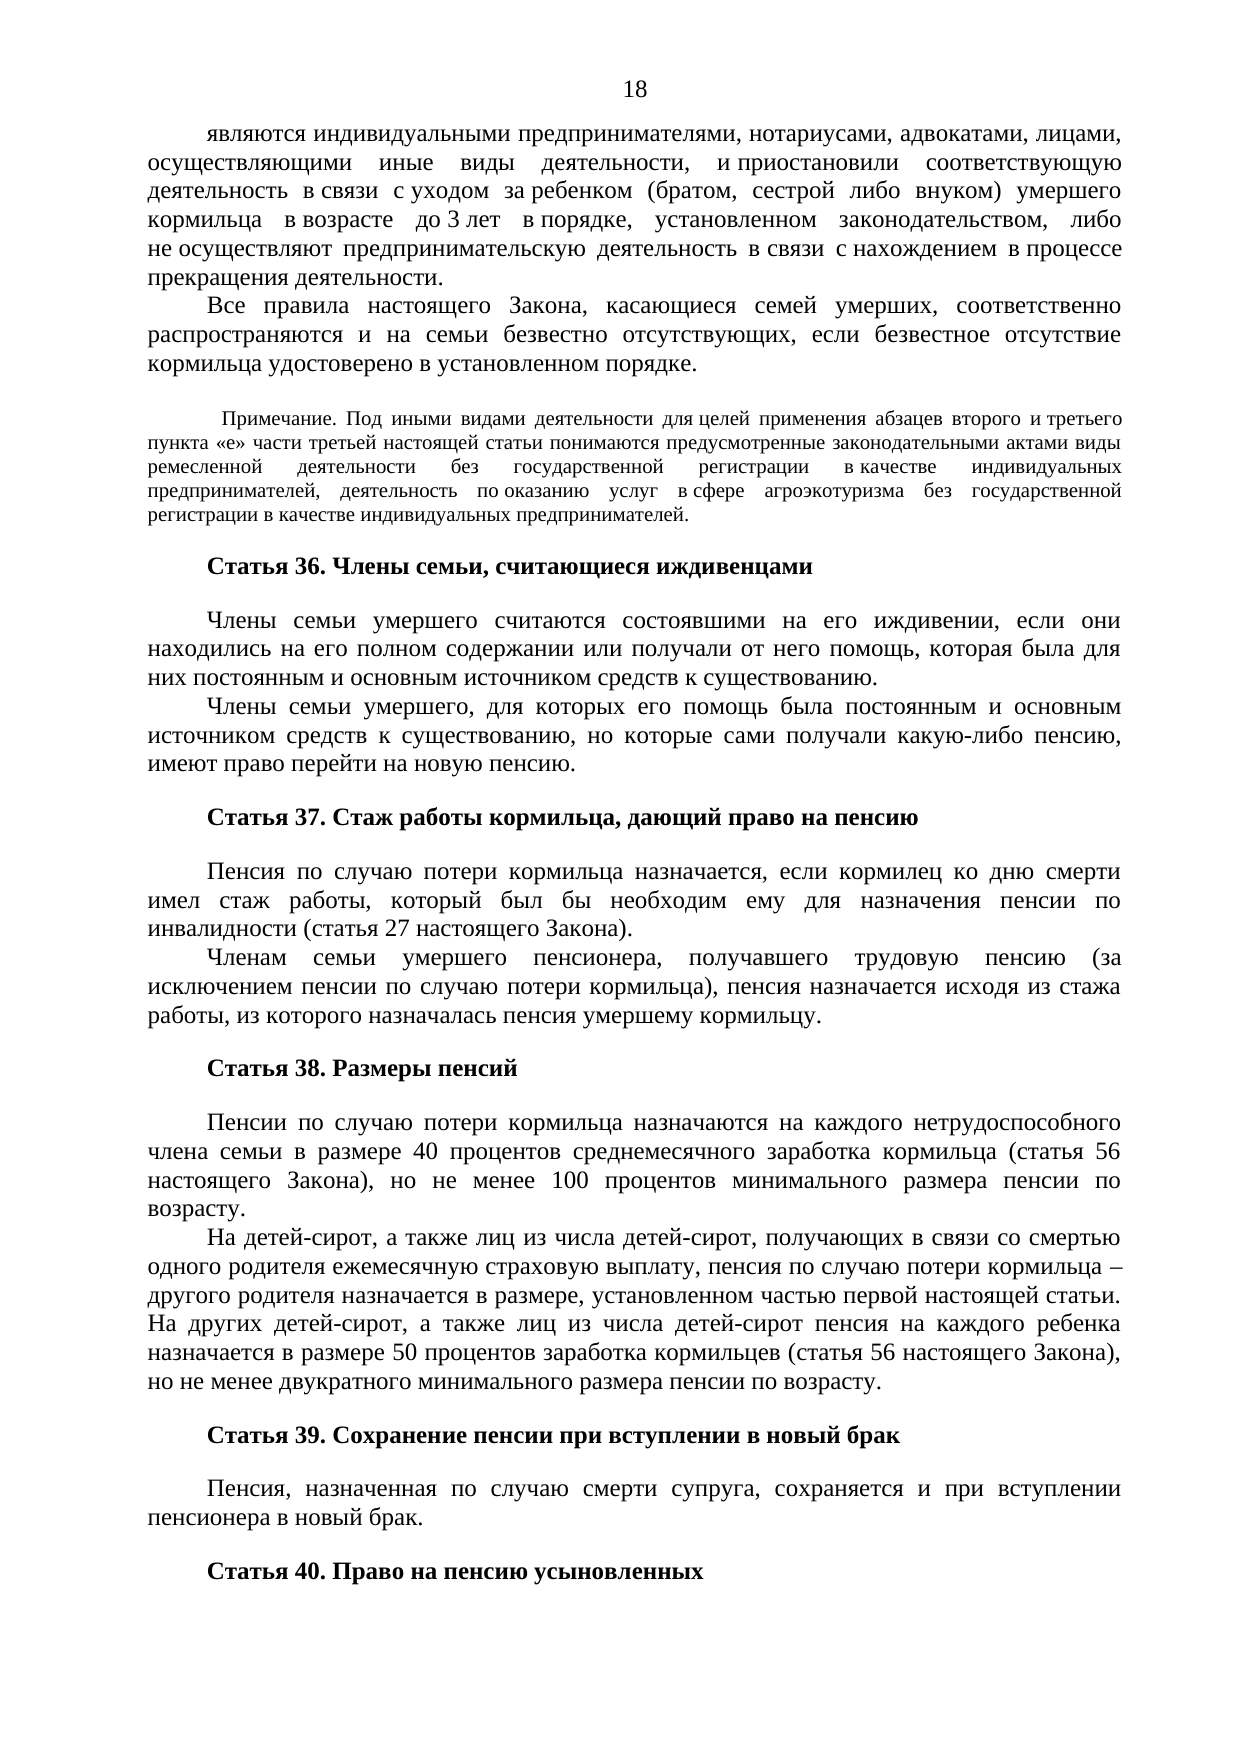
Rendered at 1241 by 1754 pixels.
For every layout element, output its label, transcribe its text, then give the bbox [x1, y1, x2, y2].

text Статья 37. Стаж работы кормильца, дающий право на пенсию [207, 802, 1122, 831]
text Статья 36. Члены семьи, считающиеся иждивенцами [207, 551, 1122, 580]
text Статья 40. Право на пенсию усыновленных [207, 1556, 1122, 1585]
text Статья 39. Сохранение пенсии при вступлении в новый брак [207, 1420, 1122, 1448]
text Члены семьи умершего считаются состоявшими на его иждивении, если они находились на его полном содержании или получали от него помощь, которая была для них постоянным и основным источником средств к существованию. [147, 605, 1122, 691]
text Членам семьи умершего пенсионера, получавшего трудовую пенсию (за исключением пенсии по случаю потери кормильца), пенсия назначается исходя из стажа работы, из которого назначалась пенсия умершему кормильцу. [147, 942, 1122, 1028]
text Статья 38. Размеры пенсий [207, 1053, 1122, 1082]
text Члены семьи умершего, для которых его помощь была постоянным и основным источником средств к существованию, но которые сами получали какую-либо пенсию, имеют право перейти на новую пенсию. [147, 691, 1122, 777]
text Пенсия по случаю потери кормильца назначается, если кормилец ко дню смерти имел стаж работы, который был бы необходим ему для назначения пенсии по инвалидности (статья 27 настоящего Закона). [147, 856, 1122, 942]
text Примечание. Под иными видами деятельности для целей применения абзацев второго и третьего пункта «е» части третьей настоящей статьи понимаются предусмотренные законодательными актами виды ремесленной деятельности без государственной регистрации в качестве индивидуальных предпринимателей, деятельность по оказанию услуг в сфере агроэкотуризма без государственной регистрации в качестве индивидуальных предпринимателей. [147, 406, 1122, 526]
text являются индивидуальными предпринимателями, нотариусами, адвокатами, лицами, осуществляющими иные виды деятельности, и приостановили соответствующую деятельность в связи с уходом за ребенком (братом, сестрой либо внуком) умершего кормильца в возрасте до 3 лет в порядке, установленном законодательством, либо не осуществляют предпринимательскую деятельность в связи с нахождением в процессе прекращения деятельности. [147, 118, 1122, 291]
text На детей-сирот, а также лиц из числа детей-сирот, получающих в связи со смертью одного родителя ежемесячную страховую выплату, пенсия по случаю потери кормильца – другого родителя назначается в размере, установленном частью первой настоящей статьи. На других детей-сирот, а также лиц из числа детей-сирот пенсия на каждого ребенка назначается в размере 50 процентов заработка кормильцев (статья 56 настоящего Закона), но не менее двукратного минимального размера пенсии по возрасту. [147, 1222, 1122, 1395]
text Все правила настоящего Закона, касающиеся семей умерших, соответственно распространяются и на семьи безвестно отсутствующих, если безвестное отсутствие кормильца удостоверено в установленном порядке. [147, 291, 1122, 377]
text Пенсия, назначенная по случаю смерти супруга, сохраняется и при вступлении пенсионера в новый брак. [147, 1473, 1122, 1531]
text Пенсии по случаю потери кормильца назначаются на каждого нетрудоспособного члена семьи в размере 40 процентов среднемесячного заработка кормильца (статья 56 настоящего Закона), но не менее 100 процентов минимального размера пенсии по возрасту. [147, 1107, 1122, 1222]
